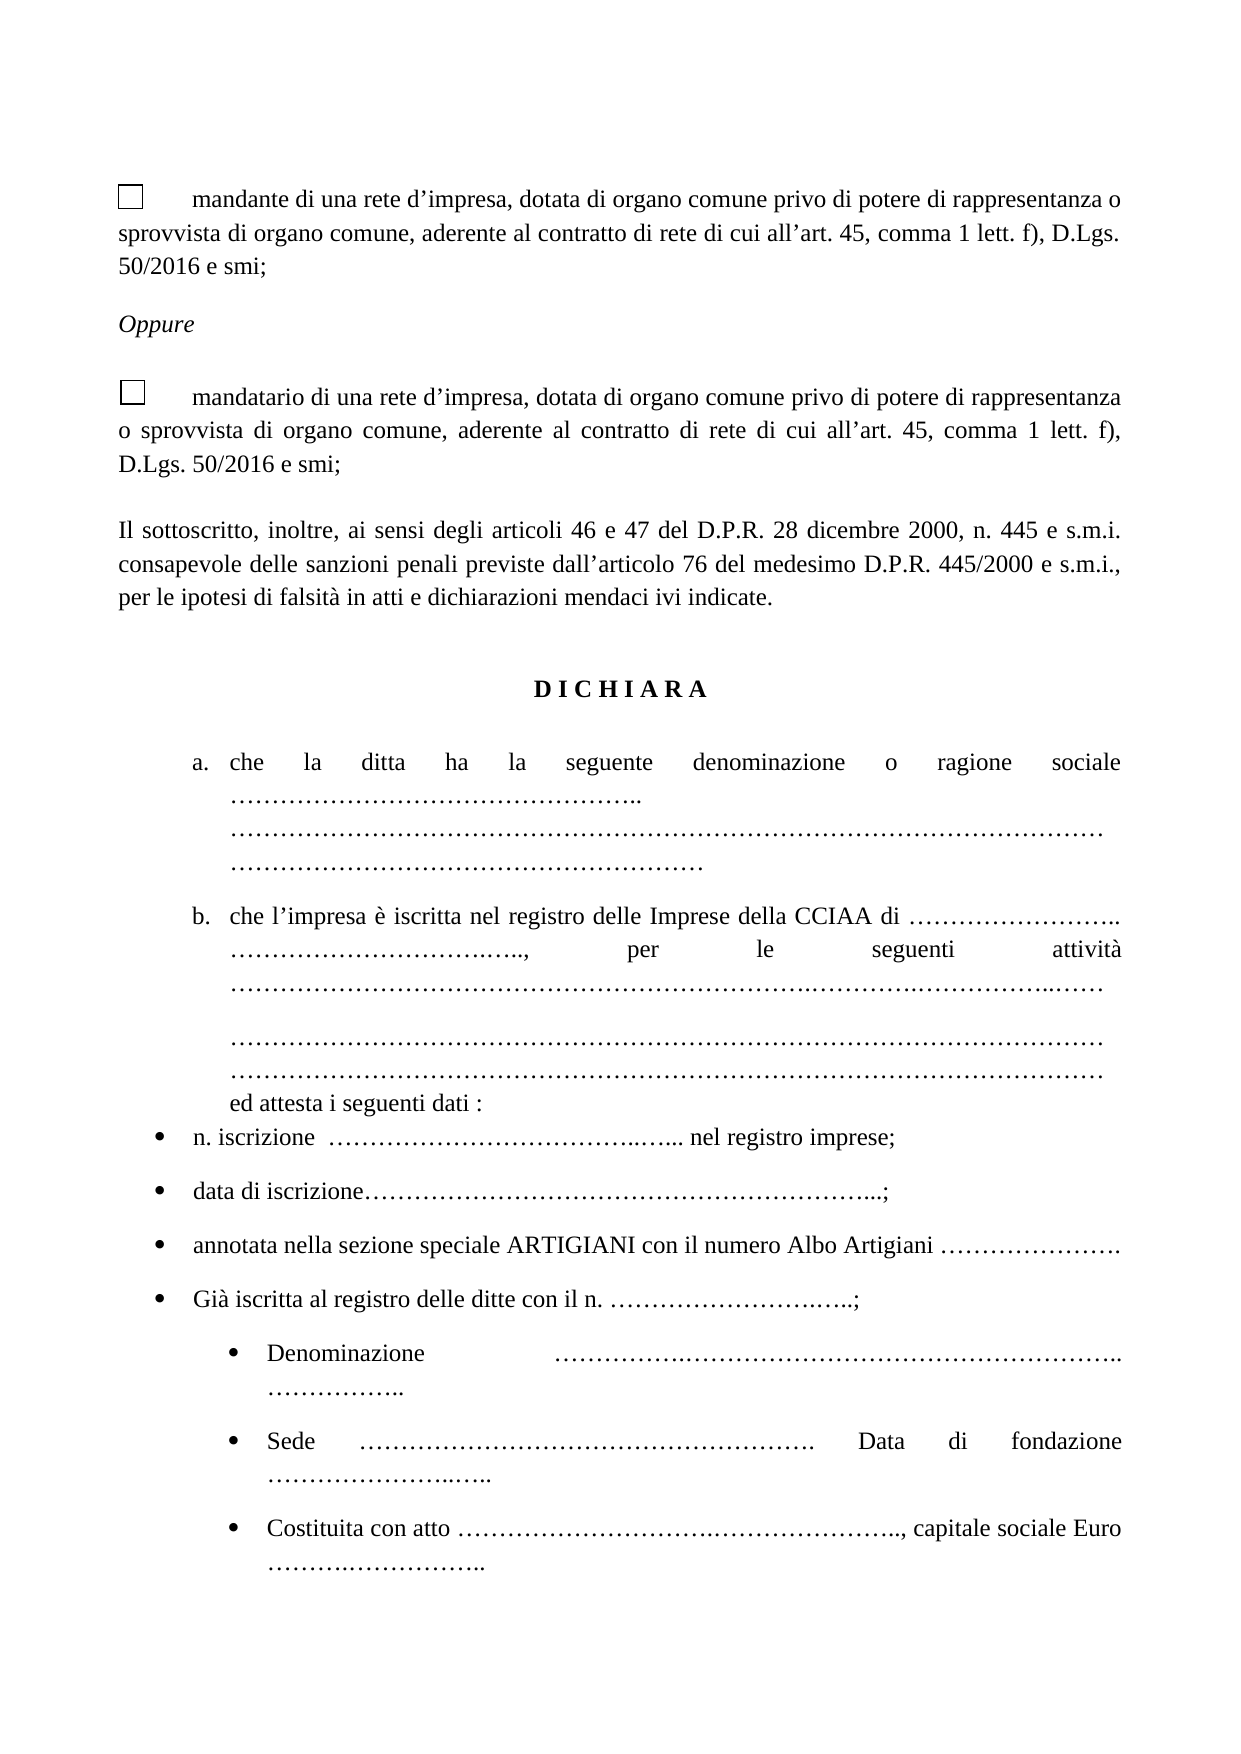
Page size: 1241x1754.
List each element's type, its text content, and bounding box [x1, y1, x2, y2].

text …………………………………………………………………………………………… [229, 1018, 1122, 1052]
list Sede ………………………………………………. Data di fondazione …………………..….. [229, 1423, 1122, 1489]
list che la ditta ha la seguente denominazione o ragione sociale …………………………………………..……………………………………………………………………………………………………………………………………………… [192, 743, 1122, 877]
text D I C H I A R A [118, 671, 1122, 704]
text Il sottoscritto, inoltre, ai sensi degli articoli 46 e 47 del D.P.R. 28 dicembre 2000, n. 445 e s.m.i. consapevole delle sanzioni penali previste dall’articolo 76 del medesimo D.P.R. 445/2000 e s.m.i., per le ipotesi di falsità in atti e dichiarazioni mendaci ivi indicate. [118, 512, 1122, 612]
text mandante di una rete d’impresa, dotata di organo comune privo di potere di rappresentanza o sprovvista di organo comune, aderente al contratto di rete di cui all’art. 45, comma 1 lett. f), D.Lgs. 50/2016 e smi; [118, 181, 1122, 281]
list Denominazione …………….……………………………………………..…………….. [229, 1335, 1122, 1402]
text ed attesta i seguenti dati : [229, 1085, 1122, 1118]
list n. iscrizione ………………………………..…... nel registro imprese; [155, 1118, 1122, 1152]
list data di iscrizione……………………………………………………...; [155, 1173, 1122, 1206]
list che l’impresa è iscritta nel registro delle Imprese della CCIAA di ……………………..………………………….….., per le seguenti attività …………………………………………………………….………….……………..…… [192, 898, 1122, 998]
text …………………………………………………………………………………………… [229, 1052, 1122, 1085]
text Oppure [118, 306, 1122, 339]
list Costituita con atto ………………………….………………….., capitale sociale Euro ……….…………….. [229, 1510, 1122, 1577]
list annotata nella sezione speciale ARTIGIANI con il numero Albo Artigiani …………………. [155, 1227, 1122, 1260]
list Già iscritta al registro delle ditte con il n. …………………….…..; [155, 1281, 1122, 1314]
text mandatario di una rete d’impresa, dotata di organo comune privo di potere di rappresentanza o sprovvista di organo comune, aderente al contratto di rete di cui all’art. 45, comma 1 lett. f), D.Lgs. 50/2016 e smi; [118, 379, 1122, 479]
